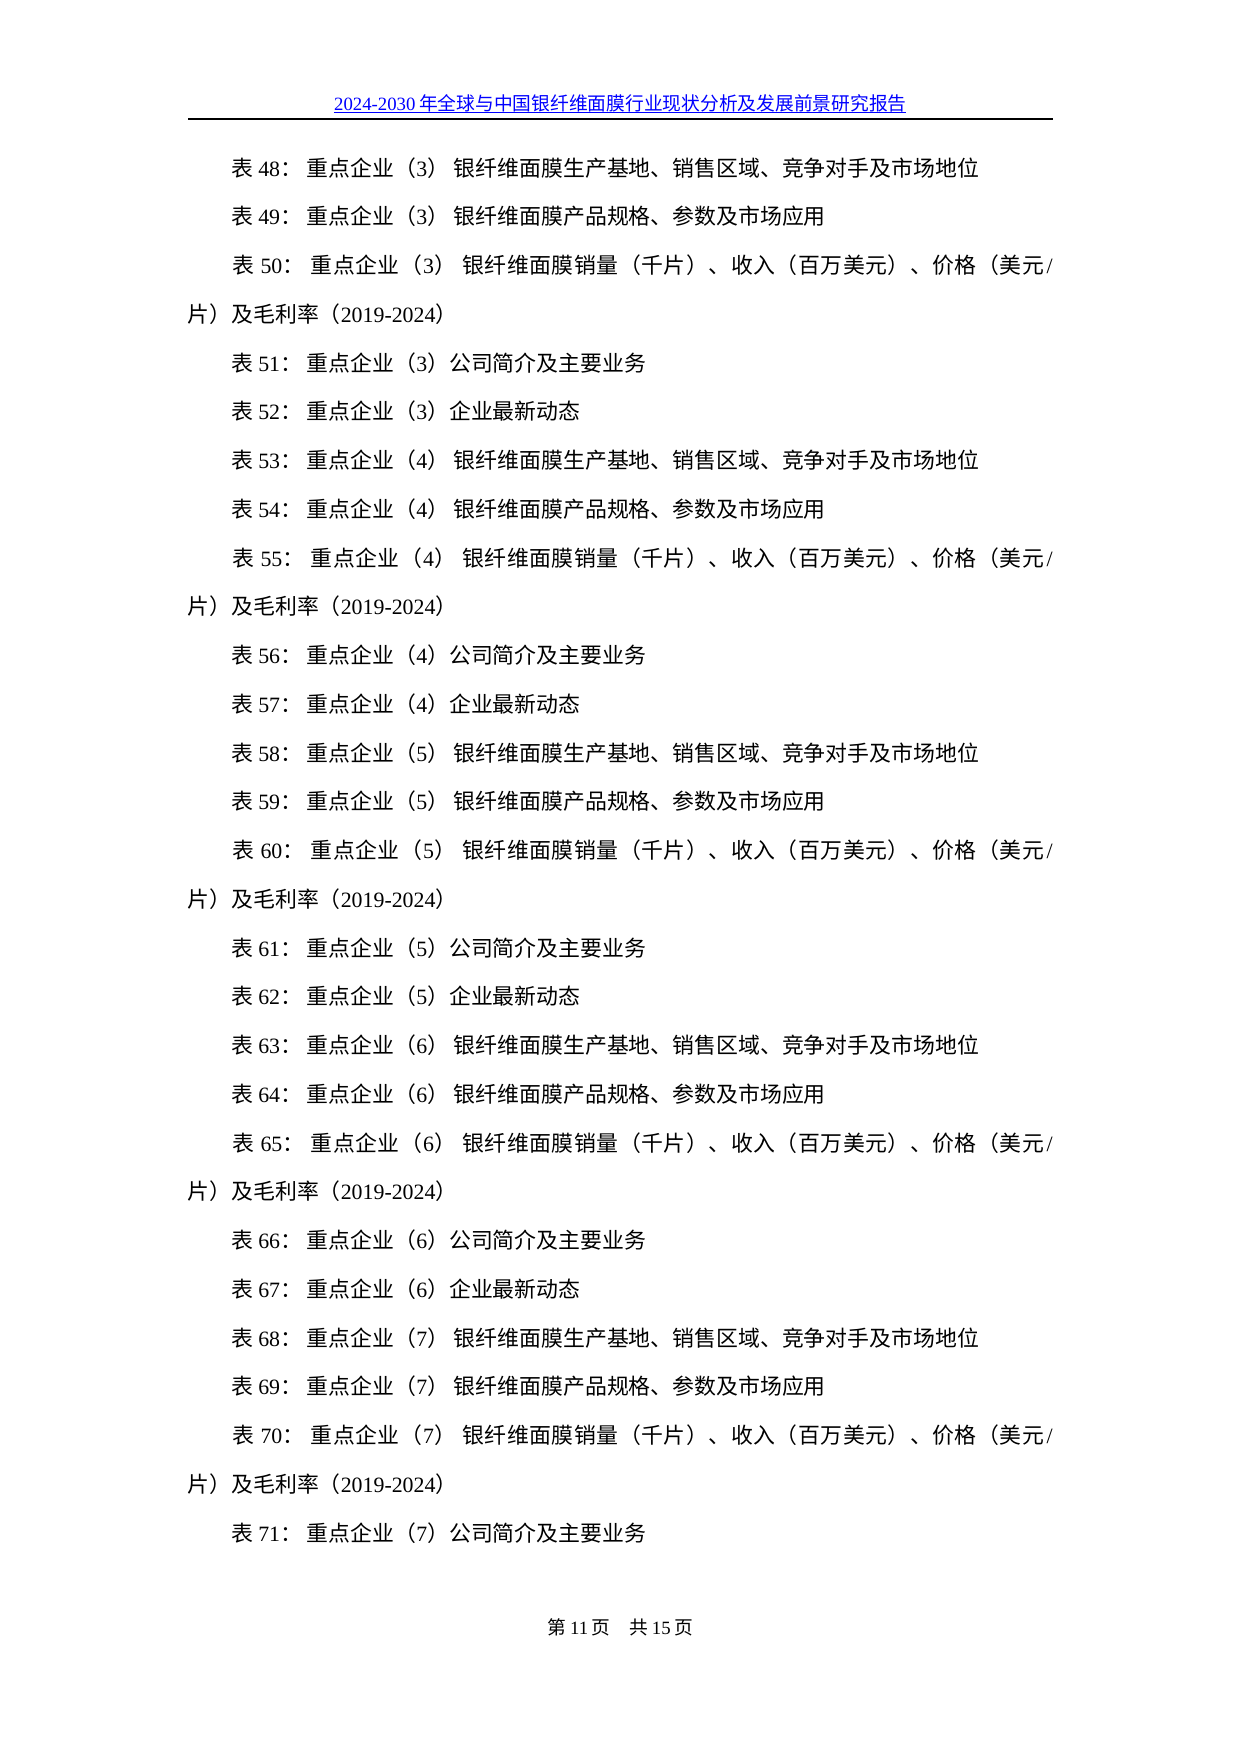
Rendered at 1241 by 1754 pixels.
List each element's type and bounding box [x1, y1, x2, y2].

text [187, 150, 1053, 1548]
